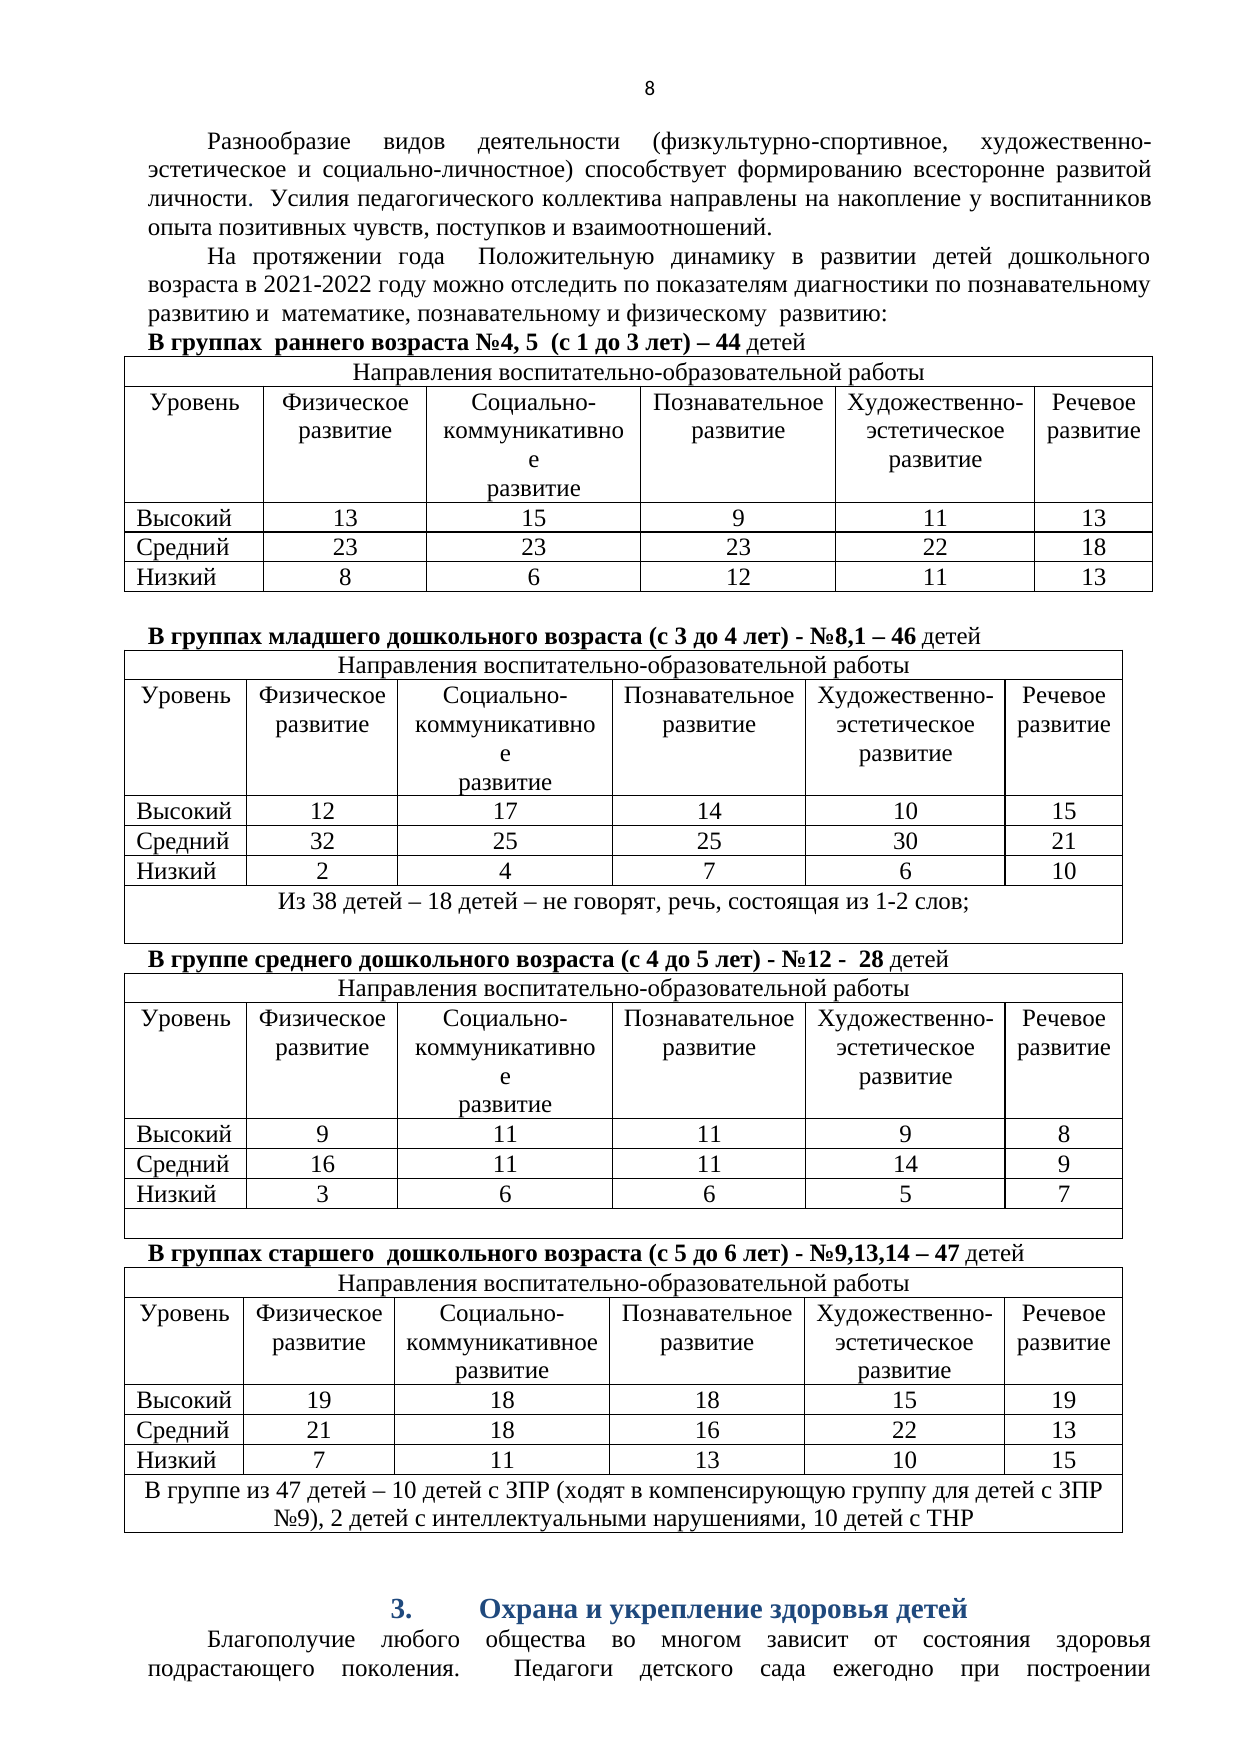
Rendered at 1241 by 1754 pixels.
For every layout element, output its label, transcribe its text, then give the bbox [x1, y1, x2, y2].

table_cell 10 [806, 796, 1004, 825]
table_cell 18 [395, 1415, 609, 1444]
table_header Направления воспитательно-образовательной работы [125, 1268, 1122, 1297]
table_cell Речевое развитие [1035, 387, 1152, 502]
table_cell Художественно-эстетическое развитие [806, 1003, 1004, 1118]
table_cell 13 [1005, 1415, 1122, 1444]
table_cell Художественно-эстетическое развитие [836, 387, 1034, 502]
table_cell Уровень [125, 1298, 243, 1384]
table_cell 21 [1006, 826, 1122, 855]
table_cell 7 [613, 856, 805, 885]
table_cell 22 [805, 1415, 1004, 1444]
table_cell 14 [613, 796, 805, 825]
table_cell Физическое развитие [244, 1298, 394, 1384]
table_cell 6 [806, 856, 1004, 885]
table_cell 17 [398, 796, 612, 825]
table_cell 6 [613, 1179, 805, 1208]
table_cell Из 38 детей – 18 детей – не говорят, речь, состоящая из 1-2 слов; [125, 886, 1122, 943]
text В группах младшего дошкольного возраста (с 3 до 4 лет) - №8,1 – 46 детей [148, 621, 1152, 649]
table_cell 11 [398, 1149, 612, 1178]
table_cell Социально-коммуникативное развитие [398, 1003, 612, 1118]
table_cell Высокий [125, 796, 246, 825]
table_cell 9 [641, 503, 835, 531]
table_cell 7 [1006, 1179, 1122, 1208]
table_cell 11 [395, 1445, 609, 1474]
table_header Направления воспитательно-образовательной работы [125, 651, 1122, 679]
table_cell Познавательное развитие [610, 1298, 804, 1384]
table_cell Уровень [125, 387, 263, 502]
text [148, 1624, 1152, 1682]
table_cell 10 [805, 1445, 1004, 1474]
text В группах раннего возраста №4, 5 (с 1 до 3 лет) – 44 детей [148, 327, 1152, 356]
table_cell Речевое развитие [1006, 1003, 1122, 1118]
table_cell 30 [806, 826, 1004, 855]
table_cell В группе из 47 детей – 10 детей с ЗПР (ходят в компенсирующую группу для детей с ЗПР №9), 2 детей с интеллектуальными нарушениями, 10 детей с ТНР [125, 1475, 1122, 1532]
table_cell 11 [836, 562, 1034, 591]
table_cell Познавательное развитие [613, 1003, 805, 1118]
table_cell 15 [1005, 1445, 1122, 1474]
table_cell 22 [836, 533, 1034, 561]
table_cell 6 [398, 1179, 612, 1208]
table_cell 11 [613, 1119, 805, 1148]
table_cell Речевое развитие [1006, 680, 1122, 795]
table_cell Уровень [125, 1003, 246, 1118]
table_cell Познавательное развитие [613, 680, 805, 795]
table_cell 11 [613, 1149, 805, 1178]
table_cell 16 [247, 1149, 397, 1178]
table_cell 4 [398, 856, 612, 885]
table_cell 32 [247, 826, 397, 855]
table_cell Речевое развитие [1005, 1298, 1122, 1384]
table_cell Высокий [125, 503, 263, 531]
table_cell Средний [125, 826, 246, 855]
table_cell 2 [247, 856, 397, 885]
table_cell 12 [641, 562, 835, 591]
table_cell 25 [398, 826, 612, 855]
table_cell Средний [125, 1149, 246, 1178]
table_cell Социально-коммуникативное развитие [427, 387, 640, 502]
table_cell 13 [1035, 503, 1152, 531]
table_cell Низкий [125, 856, 246, 885]
table_cell Физическое развитие [247, 680, 397, 795]
table_cell Средний [125, 1415, 243, 1444]
table_cell 10 [1006, 856, 1122, 885]
table_header Направления воспитательно-образовательной работы [125, 974, 1122, 1002]
table_cell 23 [427, 533, 640, 561]
list Охрана и укрепление здоровья детей [148, 1591, 1152, 1624]
table_cell 9 [1006, 1149, 1122, 1178]
table_cell 9 [247, 1119, 397, 1148]
table_cell 19 [244, 1385, 394, 1414]
table_cell [125, 1209, 1122, 1237]
table_cell Художественно-эстетическое развитие [806, 680, 1004, 795]
table_cell Познавательное развитие [641, 387, 835, 502]
table_cell 15 [427, 503, 640, 531]
table_cell Физическое развитие [264, 387, 426, 502]
table_cell Низкий [125, 1179, 246, 1208]
table_cell Высокий [125, 1119, 246, 1148]
table_cell 8 [1006, 1119, 1122, 1148]
text В группах старшего дошкольного возраста (с 5 до 6 лет) - №9,13,14 – 47 детей [148, 1238, 1152, 1267]
table_cell 18 [395, 1385, 609, 1414]
text В группе среднего дошкольного возраста (с 4 до 5 лет) - №12 - 28 детей [148, 944, 1152, 972]
table_cell 13 [264, 503, 426, 531]
table_cell Низкий [125, 562, 263, 591]
table_cell 13 [1035, 562, 1152, 591]
table_header Направления воспитательно-образовательной работы [125, 357, 1152, 386]
table_cell 3 [247, 1179, 397, 1208]
table_cell 15 [805, 1385, 1004, 1414]
table_cell Социально-коммуникативное развитие [398, 680, 612, 795]
table_cell 23 [264, 533, 426, 561]
table_cell 7 [244, 1445, 394, 1474]
table_cell 8 [264, 562, 426, 591]
table_cell 6 [427, 562, 640, 591]
table_cell 21 [244, 1415, 394, 1444]
table_cell 11 [836, 503, 1034, 531]
table_cell 19 [1005, 1385, 1122, 1414]
table_cell Средний [125, 533, 263, 561]
table_cell 15 [1006, 796, 1122, 825]
table_cell 14 [806, 1149, 1004, 1178]
table_cell Физическое развитие [247, 1003, 397, 1118]
table_cell 25 [613, 826, 805, 855]
table_cell 13 [610, 1445, 804, 1474]
table_cell Художественно-эстетическое развитие [805, 1298, 1004, 1384]
table_cell Высокий [125, 1385, 243, 1414]
table_cell Низкий [125, 1445, 243, 1474]
table_cell Уровень [125, 680, 246, 795]
table_cell Социально-коммуникативное развитие [395, 1298, 609, 1384]
text На протяжении года Положительную динамику в развитии детей дошкольного возраста в 2021-2022 году можно отследить по показателям диагностики по познавательному развитию и математике, познавательному и физическому развитию: [148, 241, 1152, 327]
table_cell 11 [398, 1119, 612, 1148]
table_cell 18 [1035, 533, 1152, 561]
text Разнообразие видов деятельности (физкультурно-спортивное, художественно-эстетическое и социально-личностное) способствует формированию всесторонне развитой личности. Усилия педагогического коллектива направлены на накопление у воспитанников опыта позитивных чувств, поступков и взаимоотношений. [148, 126, 1152, 241]
table_cell 5 [806, 1179, 1004, 1208]
table_cell 9 [806, 1119, 1004, 1148]
table_cell 23 [641, 533, 835, 561]
table_cell 18 [610, 1385, 804, 1414]
table_cell 16 [610, 1415, 804, 1444]
table_cell 12 [247, 796, 397, 825]
